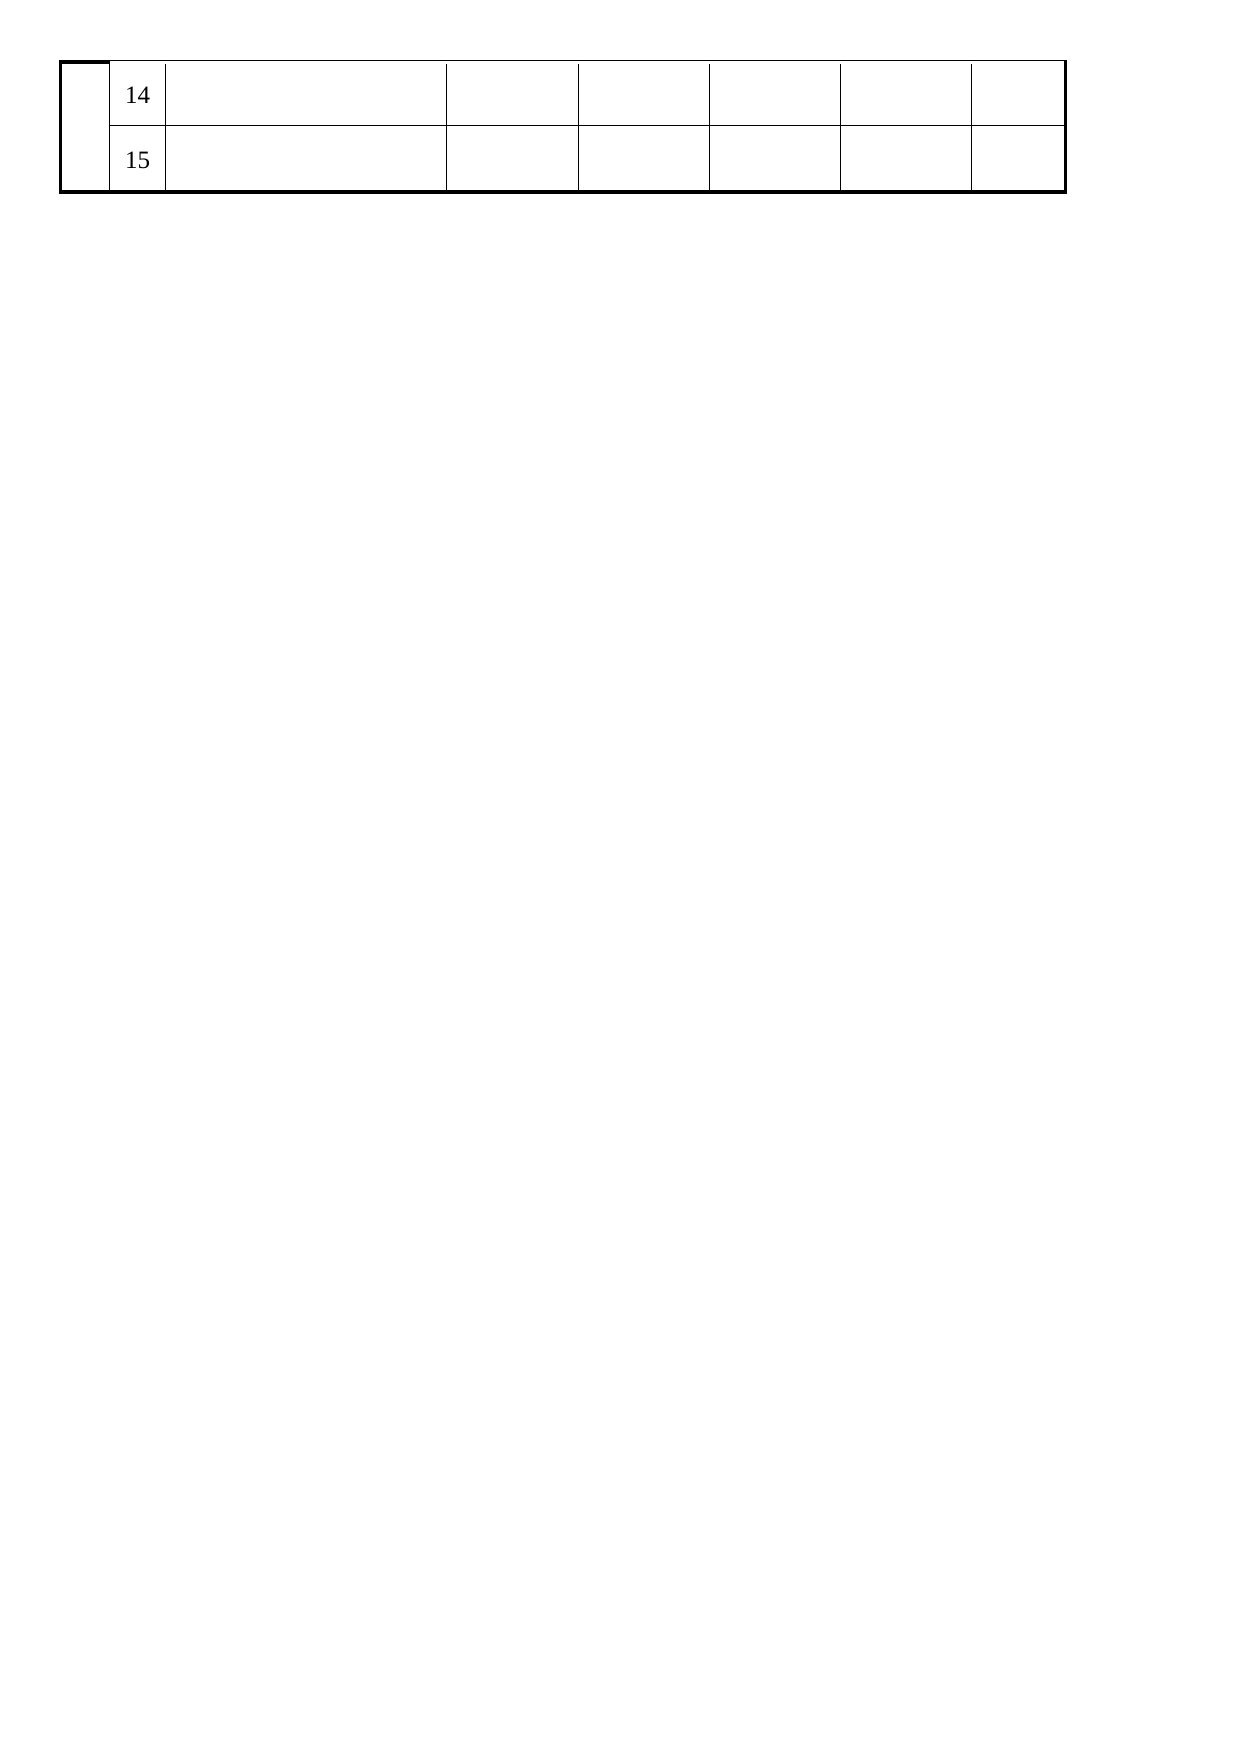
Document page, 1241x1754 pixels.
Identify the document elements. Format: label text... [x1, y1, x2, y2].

table_cell [972, 61, 1064, 125]
table_cell [579, 126, 709, 190]
table_cell [709, 61, 841, 125]
table_cell [841, 126, 971, 190]
table_cell [841, 61, 972, 125]
table_cell [578, 61, 709, 125]
table_cell [166, 61, 447, 125]
table_cell [166, 126, 446, 190]
table_cell 15 [110, 126, 165, 190]
table_cell 14 [110, 61, 166, 125]
table_cell [710, 126, 840, 190]
table_cell [972, 126, 1064, 190]
table_cell [447, 61, 578, 125]
table_cell [447, 126, 578, 190]
